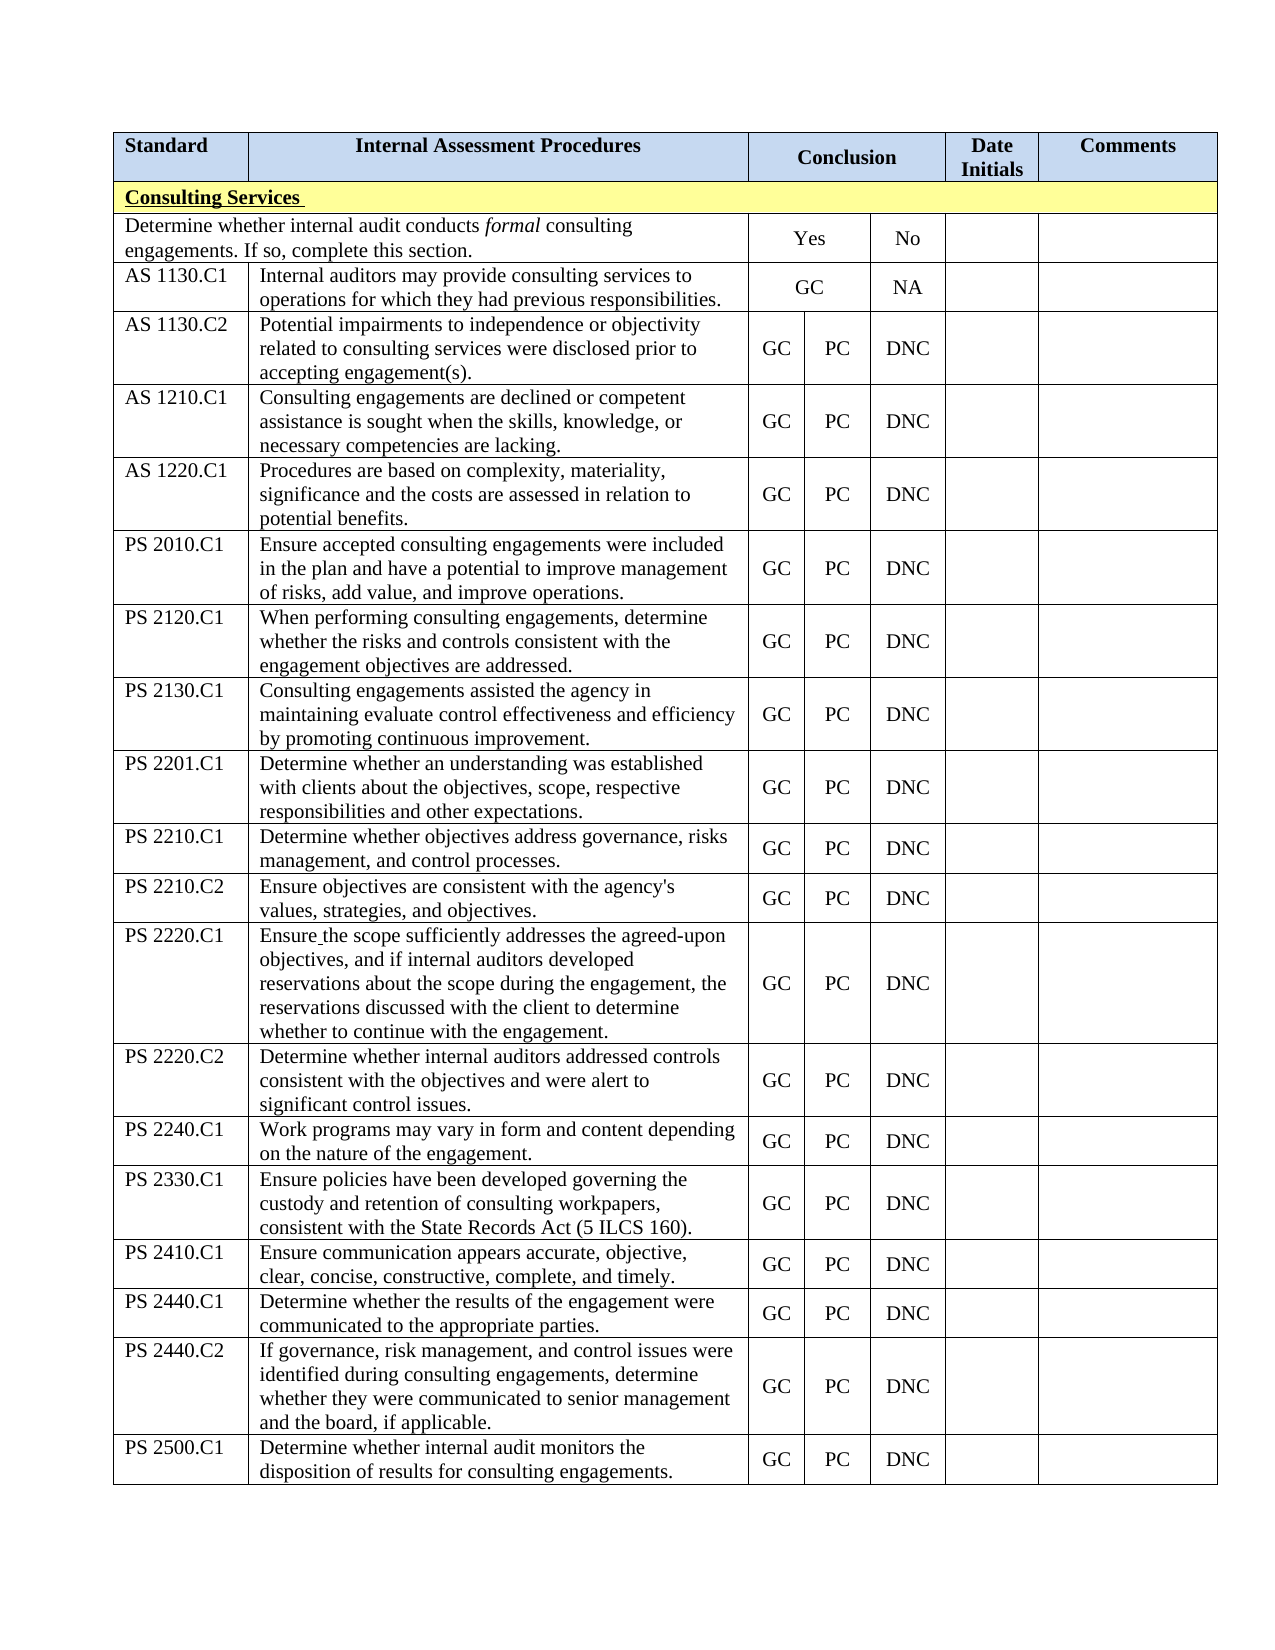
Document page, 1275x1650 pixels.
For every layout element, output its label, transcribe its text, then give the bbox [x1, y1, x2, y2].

table_cell DNC [871, 458, 945, 530]
table_cell PS 2410.C1 [114, 1240, 248, 1288]
table_cell DNC [871, 1338, 945, 1434]
table_cell Yes [749, 214, 870, 262]
table_header Internal Assessment Procedures [249, 133, 748, 181]
table_header Standard [114, 133, 248, 181]
table_cell GC [749, 312, 804, 384]
table_cell PS 2201.C1 [114, 751, 248, 823]
table_cell DNC [871, 874, 945, 922]
table_cell [1039, 1435, 1217, 1483]
table_cell PS 2120.C1 [114, 605, 248, 677]
table_cell [946, 1166, 1038, 1239]
table_cell [1039, 214, 1217, 262]
table_cell Ensure the scope sufficiently addresses the agreed-upon objectives, and if internal auditors developed reservations about the scope during the engagement, the reservations discussed with the client to determine whether to continue with the engagement. [249, 923, 748, 1043]
table_cell Determine whether internal audit monitors the disposition of results for consulting engagements. [249, 1435, 748, 1483]
table_cell PS 2220.C1 [114, 923, 248, 1043]
table_cell [1039, 312, 1217, 384]
table_cell [1039, 605, 1217, 677]
table_cell GC [749, 824, 804, 872]
table_cell DNC [871, 1044, 945, 1116]
table_cell PC [805, 385, 870, 457]
table_cell PS 2440.C2 [114, 1338, 248, 1434]
table_cell DNC [871, 923, 945, 1043]
table_cell PC [805, 1044, 870, 1116]
table_cell PC [805, 458, 870, 530]
table_cell GC [749, 751, 804, 823]
table_cell PS 2330.C1 [114, 1166, 248, 1239]
table_cell Determine whether internal audit conducts formal consulting engagements. If so, complete this section. [114, 214, 748, 262]
table_cell [946, 1435, 1038, 1483]
table_cell Ensure communication appears accurate, objective, clear, concise, constructive, complete, and timely. [249, 1240, 748, 1288]
table_cell [946, 678, 1038, 750]
table_cell PS 2440.C1 [114, 1289, 248, 1337]
table_cell GC [749, 923, 804, 1043]
table_cell [1039, 1166, 1217, 1239]
table_cell NA [871, 263, 945, 311]
table_cell PS 2220.C2 [114, 1044, 248, 1116]
table_cell PC [805, 605, 870, 677]
table_cell [1039, 1240, 1217, 1288]
table_cell DNC [871, 751, 945, 823]
table_cell Determine whether the results of the engagement were communicated to the appropriate parties. [249, 1289, 748, 1337]
table_cell PC [805, 1338, 870, 1434]
table_cell PS 2500.C1 [114, 1435, 248, 1483]
table_cell Consulting engagements assisted the agency in maintaining evaluate control effectiveness and efficiency by promoting continuous improvement. [249, 678, 748, 750]
table_cell [946, 1117, 1038, 1165]
table_cell [946, 751, 1038, 823]
table_cell [1039, 458, 1217, 530]
table_cell [946, 458, 1038, 530]
table_cell GC [749, 1044, 804, 1116]
table_cell Consulting Services [114, 182, 1217, 212]
table_cell [1039, 923, 1217, 1043]
table_cell [946, 312, 1038, 384]
table_cell DNC [871, 312, 945, 384]
table_cell [1039, 678, 1217, 750]
table_cell PS 2210.C1 [114, 824, 248, 872]
table_cell [946, 385, 1038, 457]
table_cell [1039, 824, 1217, 872]
table_cell DNC [871, 531, 945, 604]
table_cell GC [749, 1240, 804, 1288]
table_cell GC [749, 531, 804, 604]
table_cell No [871, 214, 945, 262]
table_cell [946, 1289, 1038, 1337]
table_cell GC [749, 1435, 804, 1483]
table_cell GC [749, 1166, 804, 1239]
table_cell DNC [871, 605, 945, 677]
table_cell PC [805, 1435, 870, 1483]
table_cell DNC [871, 1240, 945, 1288]
table_cell [946, 1338, 1038, 1434]
table_cell Internal auditors may provide consulting services to operations for which they had previous responsibilities. [249, 263, 748, 311]
table_cell PS 2010.C1 [114, 531, 248, 604]
table_cell GC [749, 874, 804, 922]
table_cell Ensure objectives are consistent with the agency's values, strategies, and objectives. [249, 874, 748, 922]
table_header Date Initials [946, 133, 1038, 181]
table_cell Determine whether an understanding was established with clients about the objectives, scope, respective responsibilities and other expectations. [249, 751, 748, 823]
table_cell DNC [871, 1289, 945, 1337]
table_cell PC [805, 531, 870, 604]
table_cell [1039, 1338, 1217, 1434]
table_cell GC [749, 605, 804, 677]
table_cell [1039, 1289, 1217, 1337]
table_cell [946, 214, 1038, 262]
table_cell PC [805, 824, 870, 872]
table_cell AS 1130.C1 [114, 263, 248, 311]
table_cell PC [805, 312, 870, 384]
table_cell [1039, 874, 1217, 922]
table_cell Ensure accepted consulting engagements were included in the plan and have a potential to improve management of risks, add value, and improve operations. [249, 531, 748, 604]
table_cell Determine whether objectives address governance, risks management, and control processes. [249, 824, 748, 872]
table_header Conclusion [749, 133, 945, 181]
table_cell [946, 874, 1038, 922]
table_cell DNC [871, 824, 945, 872]
table_cell [1039, 385, 1217, 457]
table_cell [946, 531, 1038, 604]
table_cell AS 1210.C1 [114, 385, 248, 457]
table_cell PS 2240.C1 [114, 1117, 248, 1165]
table_cell DNC [871, 1435, 945, 1483]
table_cell DNC [871, 385, 945, 457]
table_cell PC [805, 1289, 870, 1337]
table_cell PC [805, 874, 870, 922]
table_cell When performing consulting engagements, determine whether the risks and controls consistent with the engagement objectives are addressed. [249, 605, 748, 677]
table_cell PC [805, 1117, 870, 1165]
table_cell Consulting engagements are declined or competent assistance is sought when the skills, knowledge, or necessary competencies are lacking. [249, 385, 748, 457]
table_cell GC [749, 385, 804, 457]
table_cell If governance, risk management, and control issues were identified during consulting engagements, determine whether they were communicated to senior management and the board, if applicable. [249, 1338, 748, 1434]
table_cell GC [749, 263, 870, 311]
table_cell PC [805, 1240, 870, 1288]
table_cell DNC [871, 1117, 945, 1165]
table_cell GC [749, 1289, 804, 1337]
table_cell Procedures are based on complexity, materiality, significance and the costs are assessed in relation to potential benefits. [249, 458, 748, 530]
table_cell Potential impairments to independence or objectivity related to consulting services were disclosed prior to accepting engagement(s). [249, 312, 748, 384]
table_cell PC [805, 923, 870, 1043]
table_cell Determine whether internal auditors addressed controls consistent with the objectives and were alert to significant control issues. [249, 1044, 748, 1116]
table_cell [946, 605, 1038, 677]
table_header Comments [1039, 133, 1217, 181]
table_cell [1039, 1044, 1217, 1116]
table_cell PS 2210.C2 [114, 874, 248, 922]
table_cell [1039, 1117, 1217, 1165]
table_cell [946, 923, 1038, 1043]
table_cell GC [749, 458, 804, 530]
table_cell [1039, 531, 1217, 604]
table_cell AS 1220.C1 [114, 458, 248, 530]
table_cell PC [805, 751, 870, 823]
table_cell GC [749, 678, 804, 750]
table_cell PC [805, 678, 870, 750]
table_cell [946, 263, 1038, 311]
table_cell DNC [871, 1166, 945, 1239]
table_cell Work programs may vary in form and content depending on the nature of the engagement. [249, 1117, 748, 1165]
table_cell [1039, 263, 1217, 311]
table_cell [946, 1044, 1038, 1116]
table_cell AS 1130.C2 [114, 312, 248, 384]
table_cell PS 2130.C1 [114, 678, 248, 750]
table_cell GC [749, 1338, 804, 1434]
table_cell [1039, 751, 1217, 823]
table_cell GC [749, 1117, 804, 1165]
table_cell [946, 1240, 1038, 1288]
table_cell PC [805, 1166, 870, 1239]
table_cell DNC [871, 678, 945, 750]
table_cell Ensure policies have been developed governing the custody and retention of consulting workpapers, consistent with the State Records Act (5 ILCS 160). [249, 1166, 748, 1239]
table_cell [946, 824, 1038, 872]
